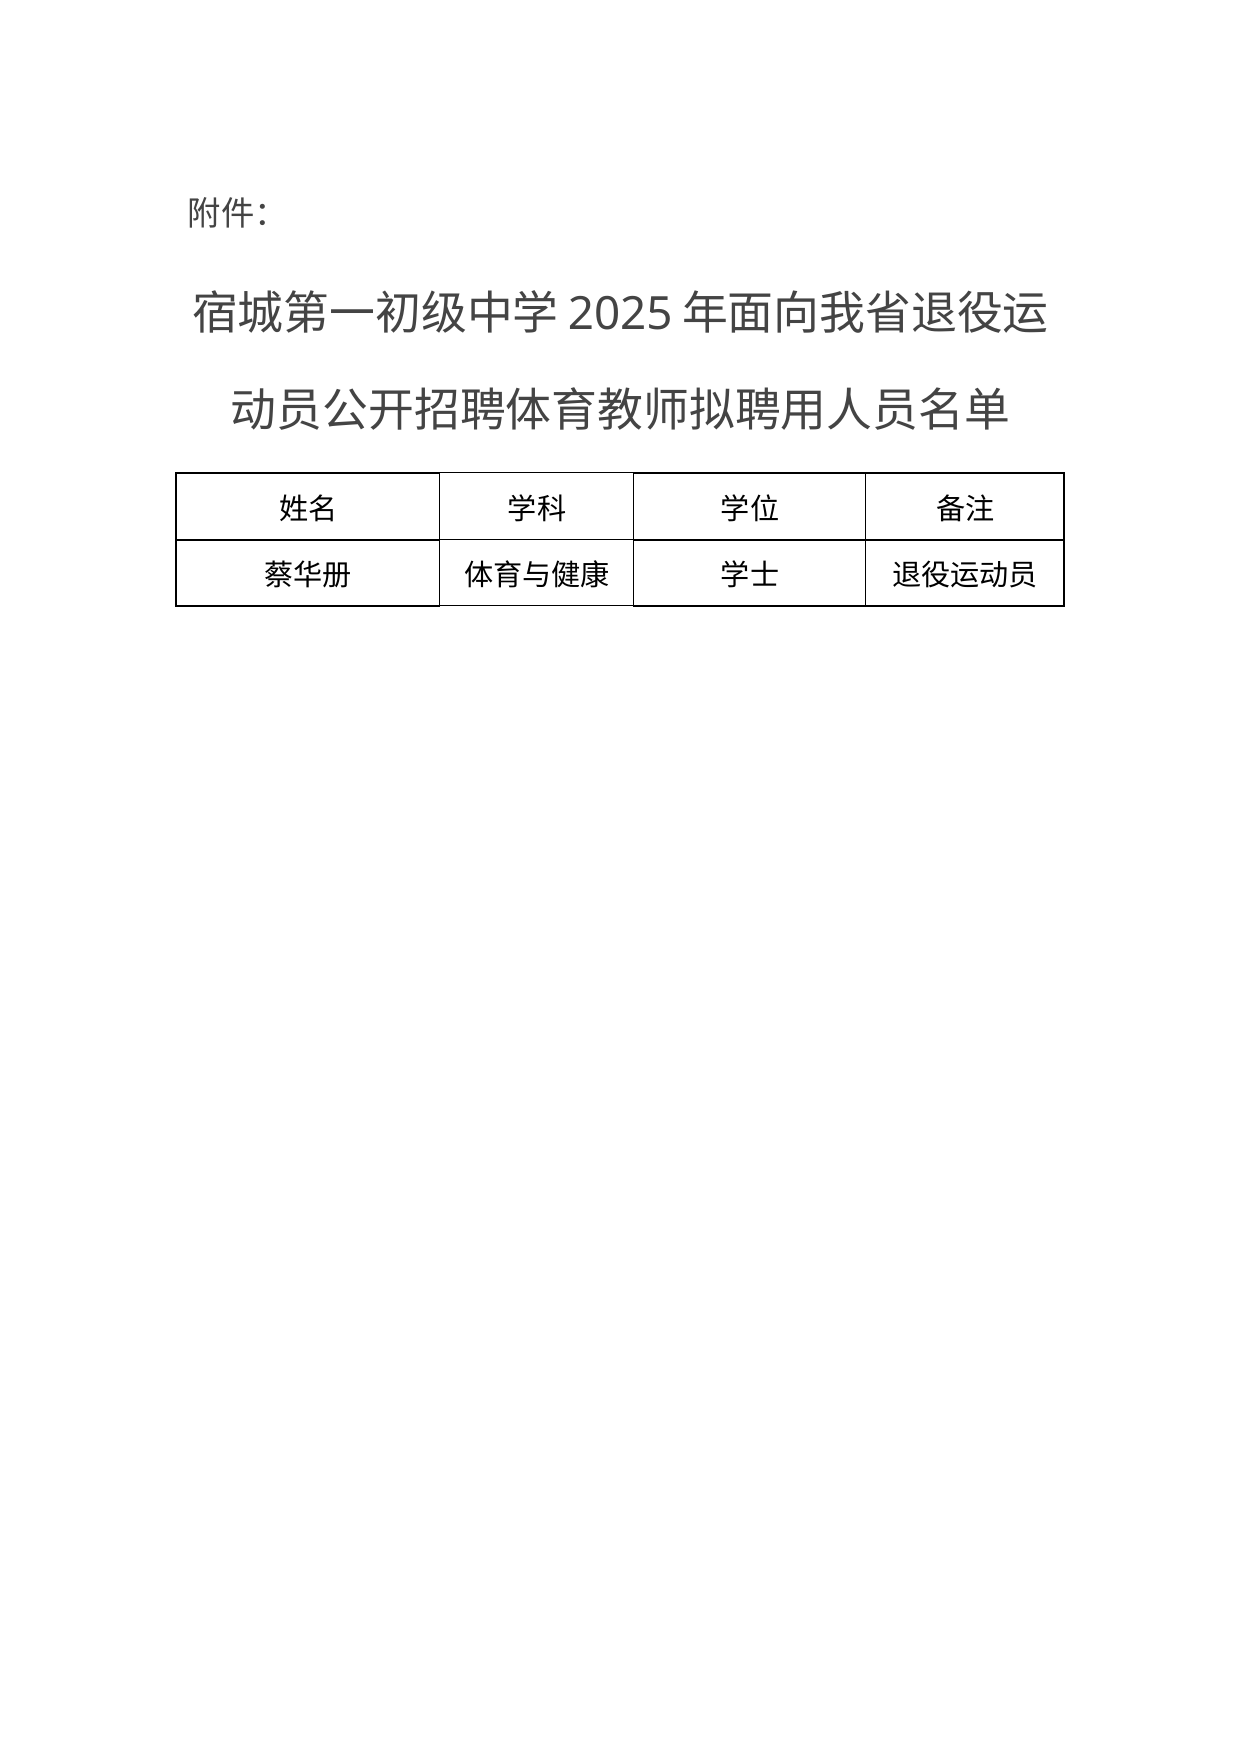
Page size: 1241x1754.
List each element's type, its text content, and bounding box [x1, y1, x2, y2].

table_header 学位 [634, 474, 865, 539]
table_cell 学士 [634, 541, 865, 605]
table_header 备注 [866, 474, 1063, 539]
text 附件： [187, 179, 1053, 244]
text 宿城第一初级中学2025年面向我省退役运动员公开招聘体育教师拟聘用人员名单 [187, 261, 1053, 456]
table_header 学科 [440, 473, 633, 539]
table_cell 退役运动员 [866, 541, 1063, 605]
table_header 姓名 [177, 474, 439, 539]
table_cell 蔡华册 [177, 541, 439, 605]
table_cell 体育与健康 [440, 540, 633, 605]
